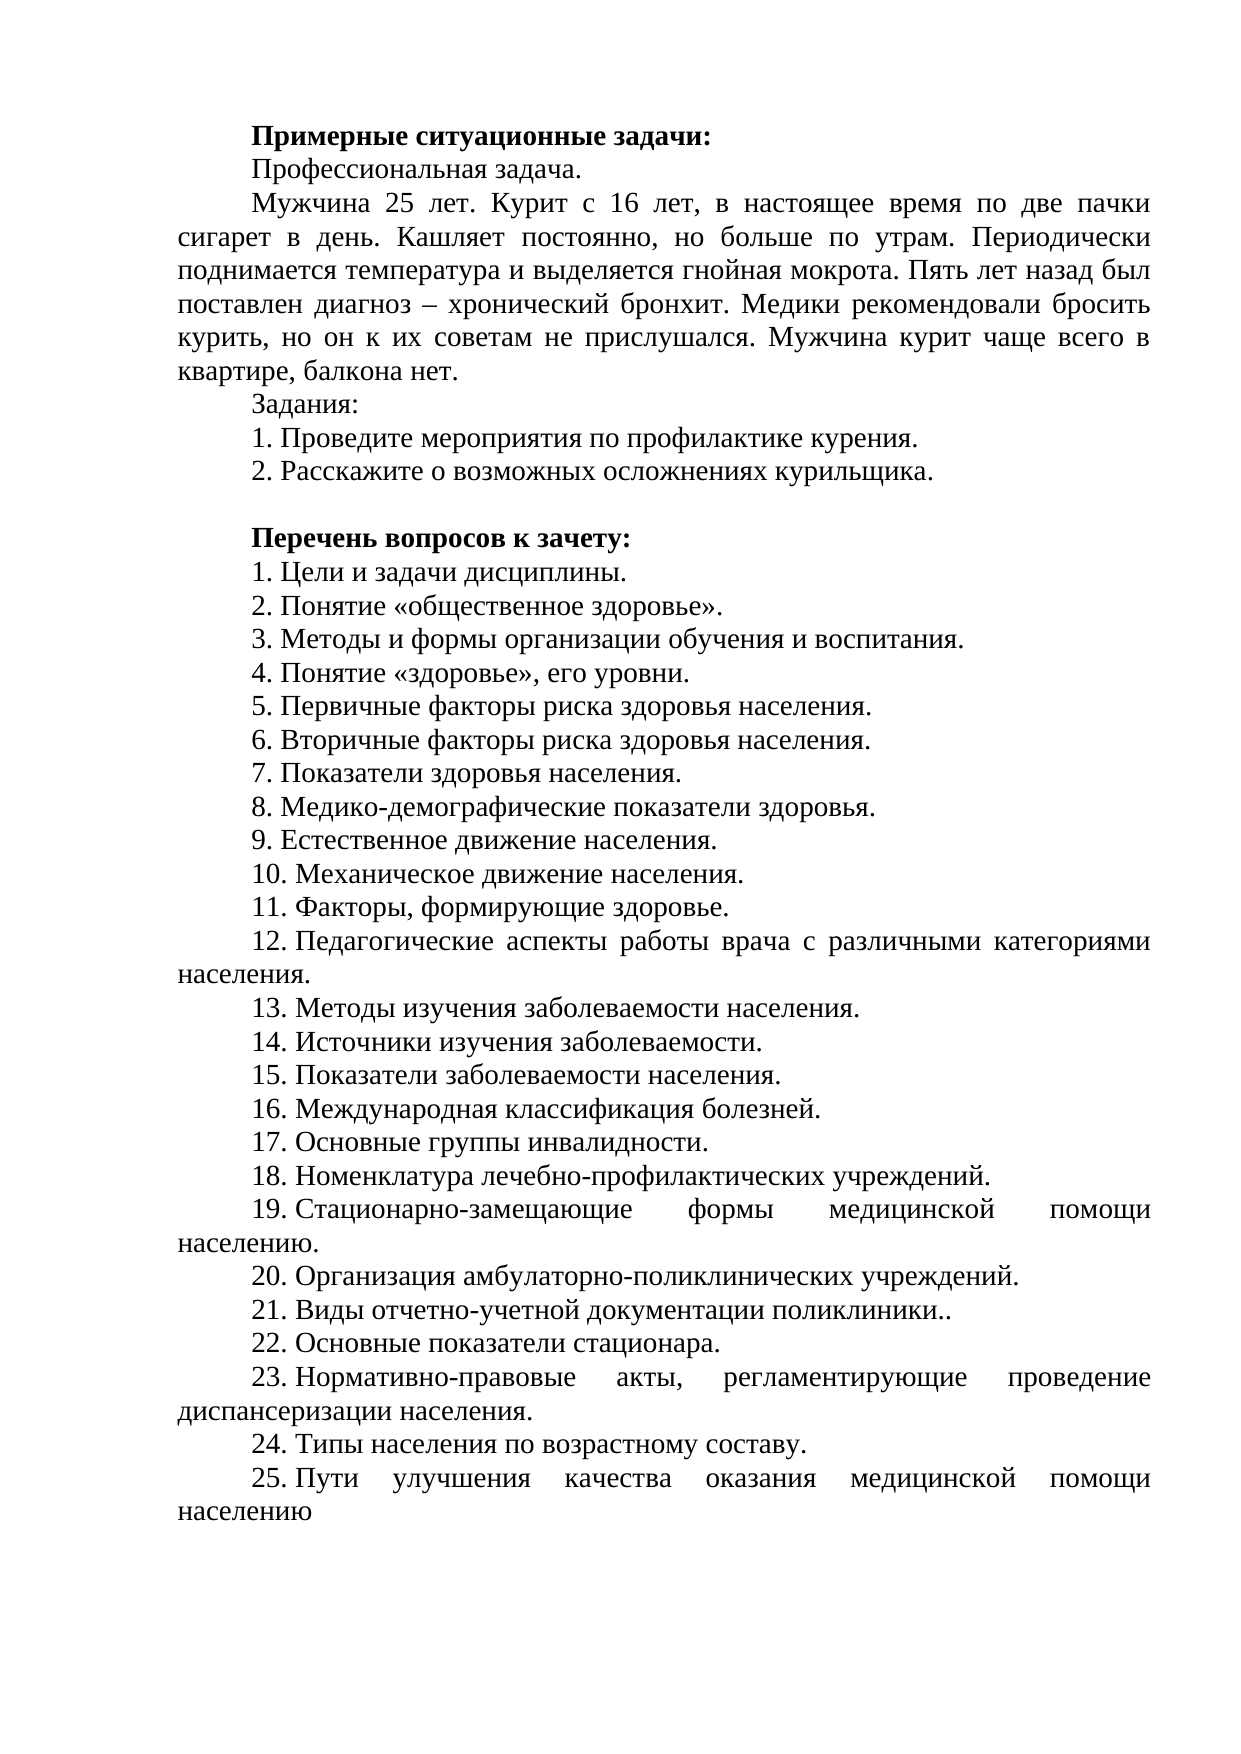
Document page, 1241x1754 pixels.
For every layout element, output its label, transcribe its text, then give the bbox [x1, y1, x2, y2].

text 20. Организация амбулаторно-поликлинических учреждений. [177, 1258, 1152, 1292]
text Задания: [177, 386, 1152, 420]
text 7. Показатели здоровья населения. [177, 755, 1152, 789]
text Мужчина 25 лет. Курит с 16 лет, в настоящее время по две пачки сигарет в день. Кашляет постоянно, но больше по утрам. Периодически поднимается температура и выделяется гнойная мокрота. Пять лет назад был поставлен диагноз – хронический бронхит. Медики рекомендовали бросить курить, но он к их советам не прислушался. Мужчина курит чаще всего в квартире, балкона нет. [177, 185, 1152, 386]
text 12. Педагогические аспекты работы врача с различными категориями населения. [177, 923, 1152, 990]
text 15. Показатели заболеваемости населения. [177, 1057, 1152, 1091]
text 3. Методы и формы организации обучения и воспитания. [177, 621, 1152, 655]
text 17. Основные группы инвалидности. [177, 1124, 1152, 1158]
text 10. Механическое движение населения. [177, 856, 1152, 889]
text 8. Медико-демографические показатели здоровья. [177, 789, 1152, 822]
text 22. Основные показатели стационара. [177, 1326, 1152, 1359]
text 6. Вторичные факторы риска здоровья населения. [177, 722, 1152, 755]
text 2. Расскажите о возможных осложнениях курильщика. [177, 453, 1152, 487]
text 14. Источники изучения заболеваемости. [177, 1024, 1152, 1057]
text 2. Понятие «общественное здоровье». [177, 588, 1152, 621]
text 19. Стационарно-замещающие формы медицинской помощи населению. [177, 1191, 1152, 1258]
text Перечень вопросов к зачету: [177, 521, 1152, 554]
text 16. Международная классификация болезней. [177, 1091, 1152, 1124]
text 11. Факторы, формирующие здоровье. [177, 889, 1152, 923]
text 21. Виды отчетно-учетной документации поликлиники.. [177, 1292, 1152, 1326]
text 9. Естественное движение населения. [177, 822, 1152, 856]
text 23. Нормативно-правовые акты, регламентирующие проведение диспансеризации населения. [177, 1359, 1152, 1426]
text 5. Первичные факторы риска здоровья населения. [177, 688, 1152, 722]
text 24. Типы населения по возрастному составу. [177, 1426, 1152, 1460]
text 18. Номенклатура лечебно-профилактических учреждений. [177, 1158, 1152, 1191]
text 4. Понятие «здоровье», его уровни. [177, 655, 1152, 688]
text 13. Методы изучения заболеваемости населения. [177, 990, 1152, 1024]
text 1. Цели и задачи дисциплины. [177, 554, 1152, 588]
text 25. Пути улучшения качества оказания медицинской помощи населению [177, 1460, 1152, 1527]
text Примерные ситуационные задачи: [177, 118, 1152, 152]
text 1. Проведите мероприятия по профилактике курения. [177, 420, 1152, 453]
text Профессиональная задача. [177, 152, 1152, 185]
